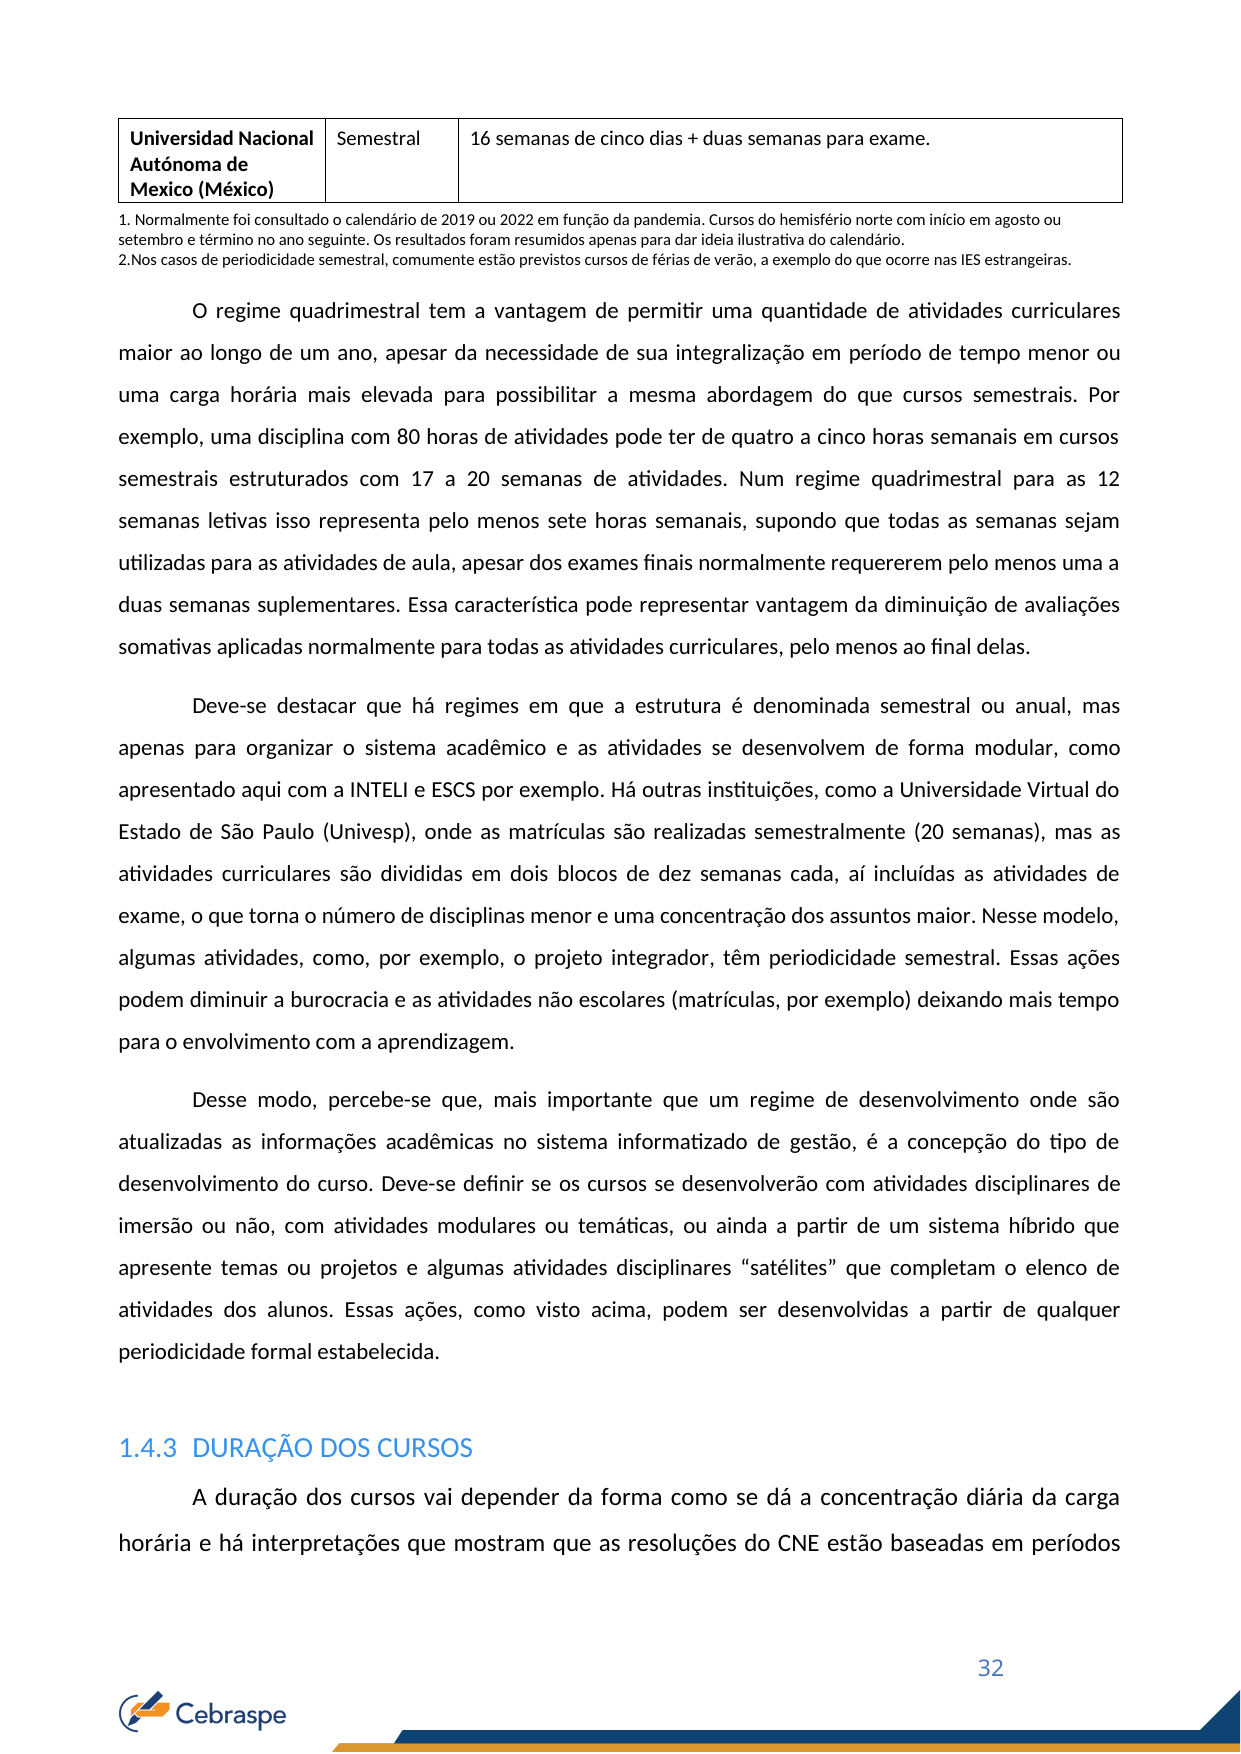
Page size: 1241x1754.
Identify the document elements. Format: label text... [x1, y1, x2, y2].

picture [0, 1659, 1241, 1752]
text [118, 1482, 1122, 1558]
text 1. Normalmente foi consultado o calendário de 2019 ou 2022 em função da pandemia. Cursos do hemisfério norte com início em agosto ou setembro e término no ano seguinte. Os resultados foram resumidos apenas para dar ideia ilustrativa do calendário. [118, 209, 1122, 249]
table_cell 16 semanas de cinco dias + duas semanas para exame. [459, 119, 1122, 202]
text Deve-se destacar que há regimes em que a estrutura é denominada semestral ou anual, mas apenas para organizar o sistema acadêmico e as atividades se desenvolvem de forma modular, como apresentado aqui com a INTELI e ESCS por exemplo. Há outras instituições, como a Universidade Virtual do Estado de São Paulo (Univesp), onde as matrículas são realizadas semestralmente (20 semanas), mas as atividades curriculares são divididas em dois blocos de dez semanas cada, aí incluídas as atividades de exame, o que torna o número de disciplinas menor e uma concentração dos assuntos maior. Nesse modelo, algumas atividades, como, por exemplo, o projeto integrador, têm periodicidade semestral. Essas ações podem diminuir a burocracia e as atividades não escolares (matrículas, por exemplo) deixando mais tempo para o envolvimento com a aprendizagem. [118, 691, 1122, 1055]
table_cell Universidad Nacional Autónoma de Mexico (México) [119, 119, 325, 202]
table_cell Semestral [326, 119, 458, 202]
text O regime quadrimestral tem a vantagem de permitir uma quantidade de atividades curriculares maior ao longo de um ano, apesar da necessidade de sua integralização em período de tempo menor ou uma carga horária mais elevada para possibilitar a mesma abordagem do que cursos semestrais. Por exemplo, uma disciplina com 80 horas de atividades pode ter de quatro a cinco horas semanais em cursos semestrais estruturados com 17 a 20 semanas de atividades. Num regime quadrimestral para as 12 semanas letivas isso representa pelo menos sete horas semanais, supondo que todas as semanas sejam utilizadas para as atividades de aula, apesar dos exames finais normalmente requererem pelo menos uma a duas semanas suplementares. Essa característica pode representar vantagem da diminuição de avaliações somativas aplicadas normalmente para todas as atividades curriculares, pelo menos ao final delas. [118, 296, 1122, 660]
text Desse modo, percebe-se que, mais importante que um regime de desenvolvimento onde são atualizadas as informações acadêmicas no sistema informatizado de gestão, é a concepção do tipo de desenvolvimento do curso. Deve-se definir se os cursos se desenvolverão com atividades disciplinares de imersão ou não, com atividades modulares ou temáticas, ou ainda a partir de um sistema híbrido que apresente temas ou projetos e algumas atividades disciplinares “satélites” que completam o elenco de atividades dos alunos. Essas ações, como visto acima, podem ser desenvolvidas a partir de qualquer periodicidade formal estabelecida. [118, 1085, 1122, 1365]
text 2.Nos casos de periodicidade semestral, comumente estão previstos cursos de férias de verão, a exemplo do que ocorre nas IES estrangeiras. [118, 249, 1122, 270]
subtitle DURAÇÃO DOS CURSOS [118, 1429, 1122, 1465]
